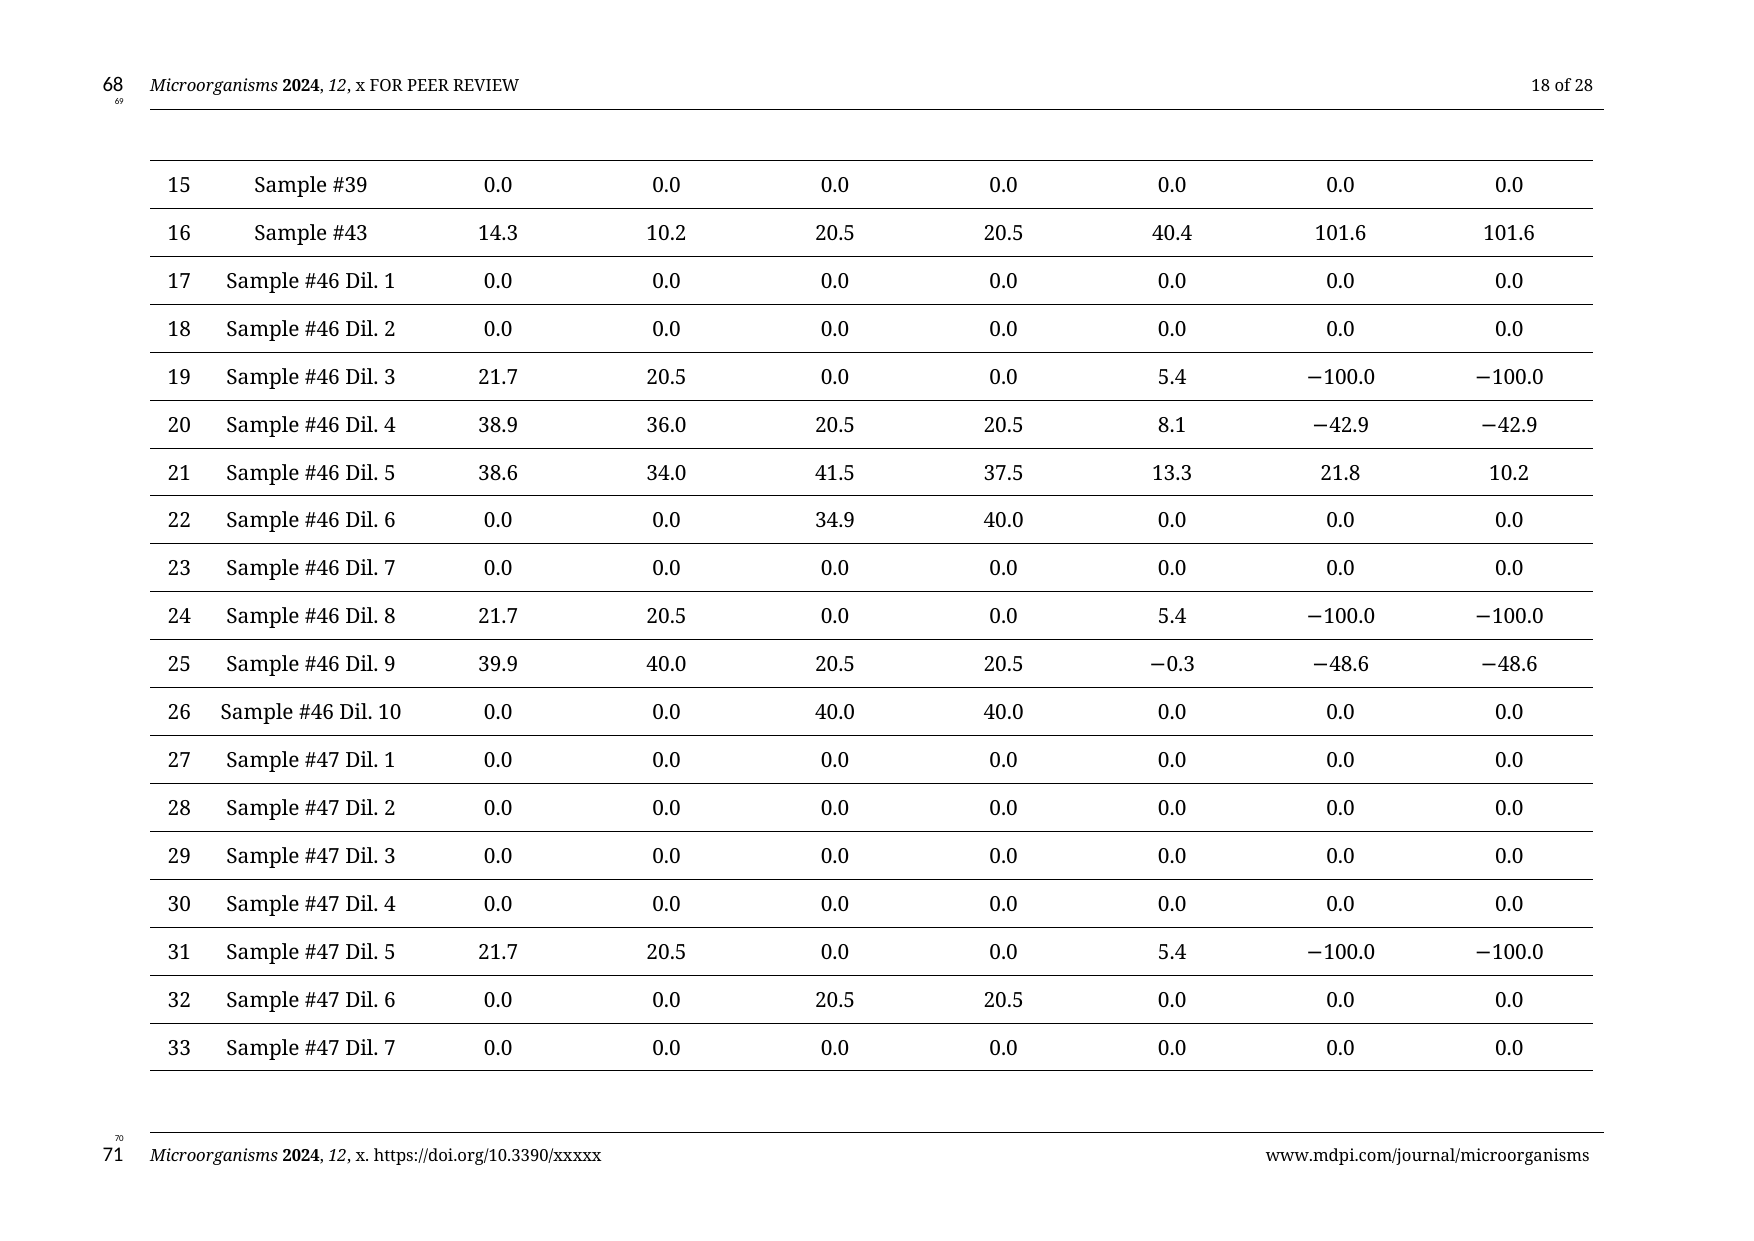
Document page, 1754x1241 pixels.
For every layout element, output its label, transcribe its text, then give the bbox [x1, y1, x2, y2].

table_cell 0.0 [919, 257, 1088, 304]
table_cell 0.0 [751, 544, 919, 591]
table_cell 0.0 [414, 784, 582, 831]
table_cell 0.0 [1256, 688, 1424, 735]
table_cell 0.0 [414, 832, 582, 879]
table_cell 21.7 [414, 353, 582, 399]
table_cell 28 [150, 784, 208, 831]
table_cell Sample #43 [208, 209, 414, 256]
table_cell 0.0 [751, 1024, 919, 1070]
table_cell 0.0 [1256, 976, 1424, 1022]
table_cell 21.7 [414, 928, 582, 974]
table_cell 0.0 [414, 544, 582, 591]
table_cell 0.0 [414, 736, 582, 783]
table_cell 0.0 [919, 544, 1088, 591]
table_cell 0.0 [919, 784, 1088, 831]
table_cell 0.0 [1256, 544, 1424, 591]
table_cell −100.0 [1256, 353, 1424, 399]
table_cell 20.5 [582, 592, 751, 639]
table_cell 0.0 [1088, 976, 1256, 1022]
table_cell 0.0 [582, 496, 751, 543]
table_cell 27 [150, 736, 208, 783]
table_cell 21.7 [414, 592, 582, 639]
table_cell 20.5 [751, 976, 919, 1022]
table_cell 0.0 [1425, 784, 1593, 831]
table_cell 0.0 [1088, 688, 1256, 735]
table_cell 0.0 [751, 353, 919, 399]
table_cell 0.0 [1425, 496, 1593, 543]
table_cell 0.0 [1256, 161, 1424, 208]
table_cell Sample #46 Dil. 5 [208, 449, 414, 495]
table_cell 32 [150, 976, 208, 1022]
table_cell Sample #39 [208, 161, 414, 208]
table_cell 38.6 [414, 449, 582, 495]
table_cell 0.0 [414, 688, 582, 735]
table_cell 5.4 [1088, 353, 1256, 399]
table_cell 34.0 [582, 449, 751, 495]
table_cell 0.0 [919, 736, 1088, 783]
table_cell 0.0 [1256, 736, 1424, 783]
table_cell 0.0 [1256, 305, 1424, 352]
table_cell 33 [150, 1024, 208, 1070]
table_cell 20.5 [751, 640, 919, 687]
table_cell 0.0 [1088, 305, 1256, 352]
table_cell 40.0 [919, 688, 1088, 735]
table_cell 0.0 [1088, 784, 1256, 831]
table_cell 0.0 [1425, 736, 1593, 783]
table_cell 40.0 [919, 496, 1088, 543]
table_cell Sample #46 Dil. 3 [208, 353, 414, 399]
table_cell 0.0 [1088, 496, 1256, 543]
table_cell 0.0 [1425, 976, 1593, 1022]
table_cell Sample #46 Dil. 6 [208, 496, 414, 543]
table_cell 0.0 [414, 1024, 582, 1070]
table_cell 0.0 [1088, 544, 1256, 591]
table_cell −100.0 [1256, 928, 1424, 974]
table_cell Sample #46 Dil. 1 [208, 257, 414, 304]
table_cell 0.0 [1256, 784, 1424, 831]
table_cell 0.0 [1256, 496, 1424, 543]
table_cell 20.5 [582, 928, 751, 974]
table_cell 0.0 [582, 832, 751, 879]
table_cell Sample #46 Dil. 4 [208, 401, 414, 447]
table_cell 24 [150, 592, 208, 639]
table_cell 36.0 [582, 401, 751, 447]
table_cell 13.3 [1088, 449, 1256, 495]
table_cell −42.9 [1425, 401, 1593, 447]
table_cell 16 [150, 209, 208, 256]
table_cell 0.0 [1256, 257, 1424, 304]
table_cell 26 [150, 688, 208, 735]
table_cell 0.0 [751, 736, 919, 783]
table_cell 0.0 [1088, 832, 1256, 879]
table_cell 21 [150, 449, 208, 495]
table_cell 5.4 [1088, 928, 1256, 974]
table_cell −100.0 [1425, 928, 1593, 974]
table_cell 37.5 [919, 449, 1088, 495]
table_cell Sample #46 Dil. 2 [208, 305, 414, 352]
table_cell 0.0 [919, 305, 1088, 352]
table_cell 41.5 [751, 449, 919, 495]
table_cell 0.0 [414, 976, 582, 1022]
table_cell 0.0 [751, 305, 919, 352]
table_cell 0.0 [414, 257, 582, 304]
table_cell 0.0 [751, 880, 919, 927]
table_cell Sample #46 Dil. 10 [208, 688, 414, 735]
table_cell 0.0 [582, 305, 751, 352]
table_cell 0.0 [582, 784, 751, 831]
table_cell 0.0 [582, 257, 751, 304]
table_cell 0.0 [582, 976, 751, 1022]
table_cell −48.6 [1425, 640, 1593, 687]
table_cell Sample #47 Dil. 2 [208, 784, 414, 831]
table_cell Sample #47 Dil. 6 [208, 976, 414, 1022]
table_cell 0.0 [1088, 736, 1256, 783]
table_cell 23 [150, 544, 208, 591]
table_cell 0.0 [1088, 257, 1256, 304]
table_cell 38.9 [414, 401, 582, 447]
table_cell 0.0 [919, 928, 1088, 974]
table_cell 14.3 [414, 209, 582, 256]
table_cell 15 [150, 161, 208, 208]
table_cell 0.0 [414, 305, 582, 352]
table_cell 0.0 [751, 928, 919, 974]
table_cell 0.0 [1088, 1024, 1256, 1070]
table_cell 20.5 [919, 401, 1088, 447]
table_cell 0.0 [1425, 832, 1593, 879]
table_cell 0.0 [1256, 880, 1424, 927]
table_cell 0.0 [1088, 880, 1256, 927]
table_cell 20.5 [919, 640, 1088, 687]
table_cell 0.0 [582, 736, 751, 783]
table_cell 31 [150, 928, 208, 974]
table_cell 0.0 [582, 1024, 751, 1070]
table_cell 0.0 [1425, 305, 1593, 352]
table_cell 0.0 [1425, 257, 1593, 304]
table_cell 0.0 [919, 592, 1088, 639]
table_cell 0.0 [751, 257, 919, 304]
table_cell 25 [150, 640, 208, 687]
table_cell Sample #47 Dil. 7 [208, 1024, 414, 1070]
table_cell 40.4 [1088, 209, 1256, 256]
table_cell 20.5 [582, 353, 751, 399]
table_cell 0.0 [919, 1024, 1088, 1070]
table_cell Sample #46 Dil. 9 [208, 640, 414, 687]
table_cell −42.9 [1256, 401, 1424, 447]
table_cell 0.0 [1088, 161, 1256, 208]
table_cell 0.0 [751, 161, 919, 208]
table_cell 20 [150, 401, 208, 447]
table_cell 0.0 [582, 161, 751, 208]
table_cell 0.0 [751, 784, 919, 831]
table_cell 5.4 [1088, 592, 1256, 639]
table_cell −100.0 [1256, 592, 1424, 639]
table_cell 101.6 [1425, 209, 1593, 256]
table_cell −100.0 [1425, 592, 1593, 639]
table_cell 0.0 [1256, 1024, 1424, 1070]
table_cell Sample #47 Dil. 3 [208, 832, 414, 879]
table_cell 0.0 [1425, 880, 1593, 927]
table_cell 10.2 [1425, 449, 1593, 495]
table_cell 0.0 [919, 161, 1088, 208]
table_cell −100.0 [1425, 353, 1593, 399]
table_cell 0.0 [919, 832, 1088, 879]
table_cell 40.0 [582, 640, 751, 687]
table_cell −48.6 [1256, 640, 1424, 687]
table_cell 20.5 [919, 976, 1088, 1022]
table_cell 0.0 [1425, 1024, 1593, 1070]
table_cell 19 [150, 353, 208, 399]
table_cell 0.0 [751, 832, 919, 879]
table_cell −0.3 [1088, 640, 1256, 687]
table_cell 10.2 [582, 209, 751, 256]
table_cell 20.5 [919, 209, 1088, 256]
table_cell Sample #47 Dil. 1 [208, 736, 414, 783]
table_cell 22 [150, 496, 208, 543]
table_cell Sample #46 Dil. 8 [208, 592, 414, 639]
table_cell 30 [150, 880, 208, 927]
table_cell 8.1 [1088, 401, 1256, 447]
table_cell 29 [150, 832, 208, 879]
table_cell 17 [150, 257, 208, 304]
table_cell 0.0 [582, 544, 751, 591]
table_cell Sample #47 Dil. 4 [208, 880, 414, 927]
table_cell 0.0 [414, 496, 582, 543]
table_cell 0.0 [582, 688, 751, 735]
table_cell 0.0 [919, 880, 1088, 927]
table_cell 20.5 [751, 401, 919, 447]
table_cell 0.0 [414, 161, 582, 208]
table_cell Sample #47 Dil. 5 [208, 928, 414, 974]
table_cell 20.5 [751, 209, 919, 256]
table_cell 40.0 [751, 688, 919, 735]
table_cell 0.0 [1425, 544, 1593, 591]
table_cell 0.0 [414, 880, 582, 927]
table_cell 0.0 [1425, 161, 1593, 208]
table_cell 0.0 [1425, 688, 1593, 735]
table_cell 21.8 [1256, 449, 1424, 495]
table_cell 0.0 [919, 353, 1088, 399]
table_cell 0.0 [1256, 832, 1424, 879]
table_cell 0.0 [751, 592, 919, 639]
table_cell 18 [150, 305, 208, 352]
table_cell 39.9 [414, 640, 582, 687]
table_cell 101.6 [1256, 209, 1424, 256]
table_cell 0.0 [582, 880, 751, 927]
table_cell 34.9 [751, 496, 919, 543]
table_cell Sample #46 Dil. 7 [208, 544, 414, 591]
